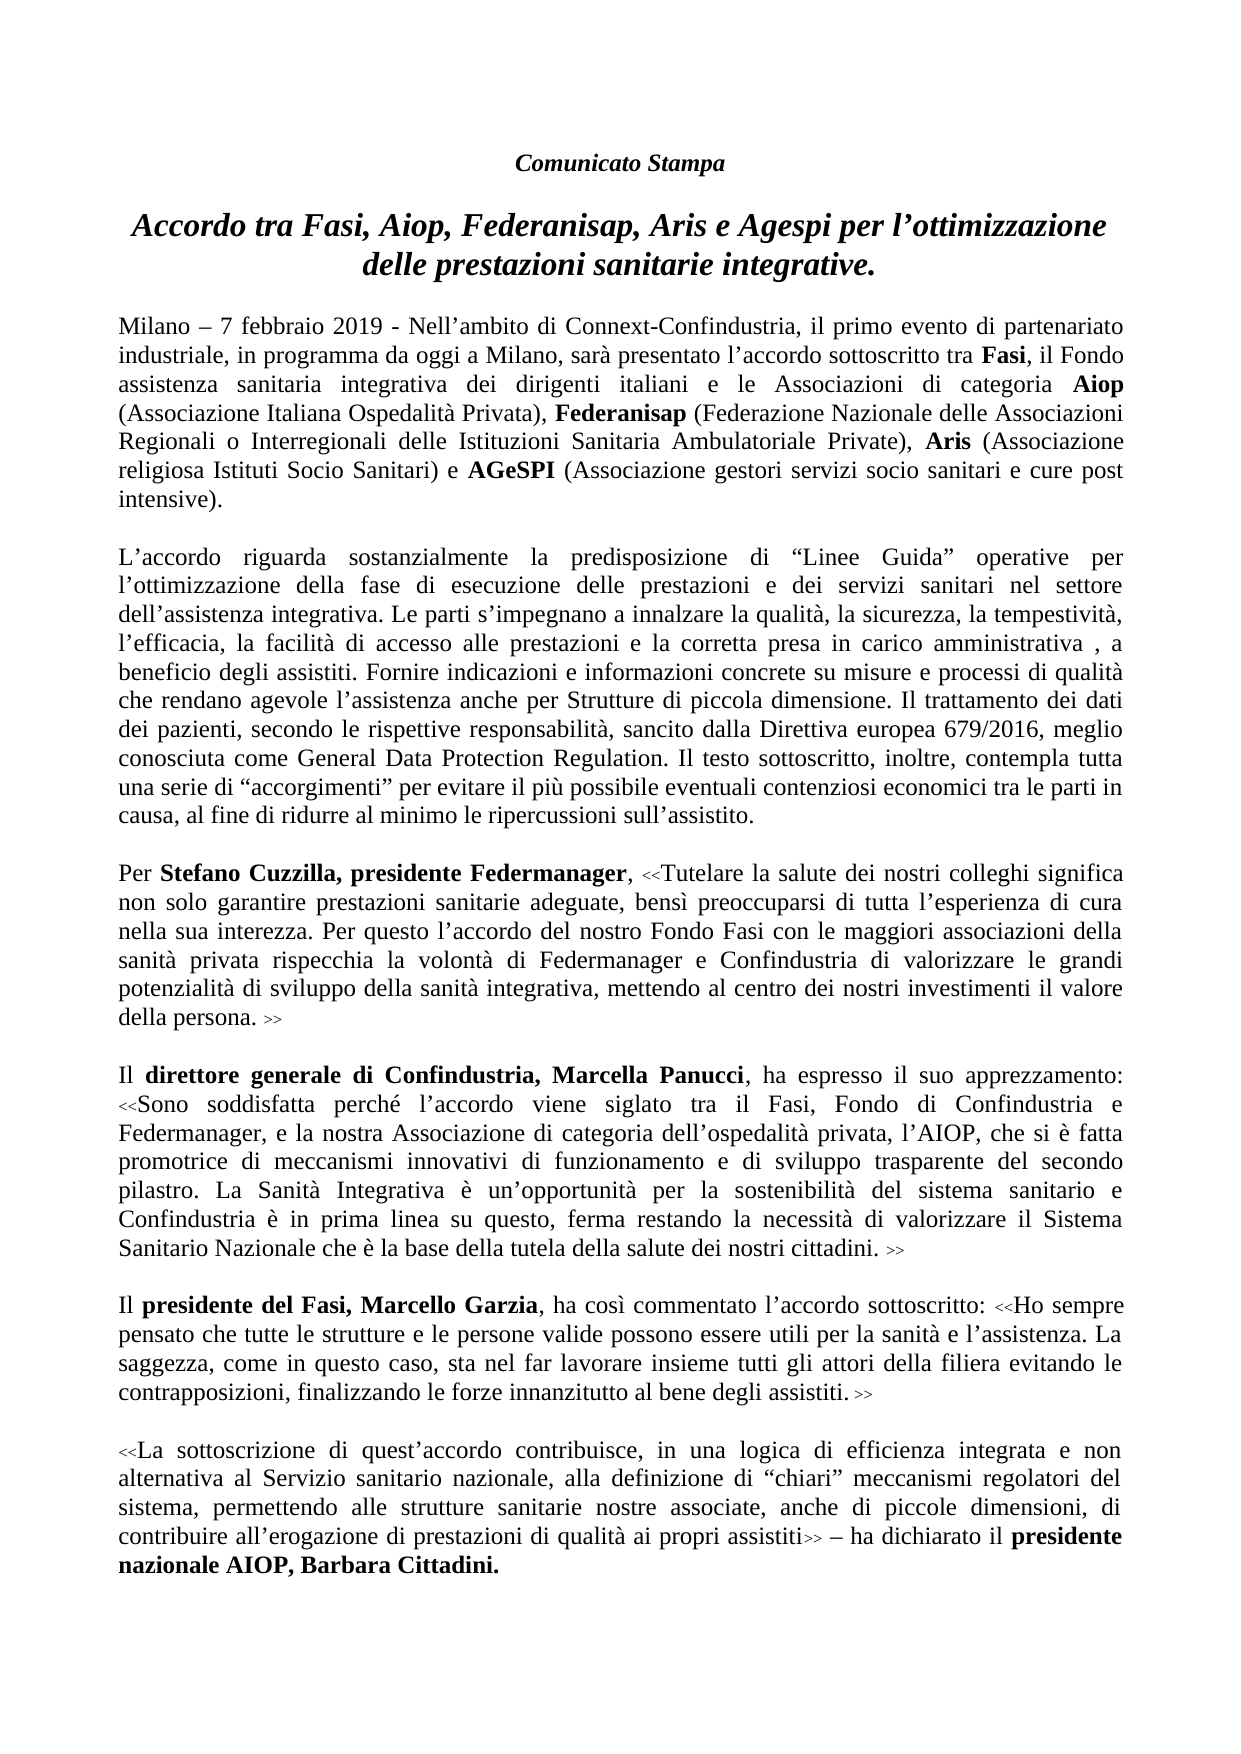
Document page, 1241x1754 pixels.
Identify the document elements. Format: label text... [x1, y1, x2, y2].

text Il presidente del Fasi, Marcello Garzia, ha così commentato l’accordo sottoscritto: <<Ho sempre pensato che tutte le strutture e le persone valide possono essere utili per la sanità e l’assistenza. La saggezza, come in questo caso, sta nel far lavorare insieme tutti gli attori della filiera evitando le contrapposizioni, finalizzando le forze innanzitutto al bene degli assistiti. >> [118, 1291, 1124, 1406]
text Il direttore generale di Confindustria, Marcella Panucci, ha espresso il suo apprezzamento: <<Sono soddisfatta perché l’accordo viene siglato tra il Fasi, Fondo di Confindustria e Federmanager, e la nostra Associazione di categoria dell’ospedalità privata, l’AIOP, che si è fatta promotrice di meccanismi innovativi di funzionamento e di sviluppo trasparente del secondo pilastro. La Sanità Integrativa è un’opportunità per la sostenibilità del sistema sanitario e Confindustria è in prima linea su questo, ferma restando la necessità di valorizzare il Sistema Sanitario Nazionale che è la base della tutela della salute dei nostri cittadini. >> [118, 1060, 1124, 1261]
text L’accordo riguarda sostanzialmente la predisposizione di “Linee Guida” operative per l’ottimizzazione della fase di esecuzione delle prestazioni e dei servizi sanitari nel settore dell’assistenza integrativa. Le parti s’impegnano a innalzare la qualità, la sicurezza, la tempestività, l’efficacia, la facilità di accesso alle prestazioni e la corretta presa in carico amministrativa , a beneficio degli assistiti. Fornire indicazioni e informazioni concrete su misure e processi di qualità che rendano agevole l’assistenza anche per Strutture di piccola dimensione. Il trattamento dei dati dei pazienti, secondo le rispettive responsabilità, sancito dalla Direttiva europea 679/2016, meglio conosciuta come General Data Protection Regulation. Il testo sottoscritto, inoltre, contempla tutta una serie di “accorgimenti” per evitare il più possibile eventuali contenziosi economici tra le parti in causa, al fine di ridurre al minimo le ripercussioni sull’assistito. [118, 542, 1124, 829]
text Per Stefano Cuzzilla, presidente Federmanager, <<Tutelare la salute dei nostri colleghi significa non solo garantire prestazioni sanitarie adeguate, bensì preoccuparsi di tutta l’esperienza di cura nella sua interezza. Per questo l’accordo del nostro Fondo Fasi con le maggiori associazioni della sanità privata rispecchia la volontà di Federmanager e Confindustria di valorizzare le grandi potenzialità di sviluppo della sanità integrativa, mettendo al centro dei nostri investimenti il valore della persona. >> [118, 858, 1124, 1031]
text <<La sottoscrizione di quest’accordo contribuisce, in una logica di efficienza integrata e non alternativa al Servizio sanitario nazionale, alla definizione di “chiari” meccanismi regolatori del sistema, permettendo alle strutture sanitarie nostre associate, anche di piccole dimensioni, di contribuire all’erogazione di prestazioni di qualità ai propri assistiti>> – ha dichiarato il presidente nazionale AIOP, Barbara Cittadini. [118, 1435, 1122, 1578]
text Milano – 7 febbraio 2019 - Nell’ambito di Connext-Confindustria, il primo evento di partenariato industriale, in programma da oggi a Milano, sarà presentato l’accordo sottoscritto tra Fasi, il Fondo assistenza sanitaria integrativa dei dirigenti italiani e le Associazioni di categoria Aiop (Associazione Italiana Ospedalità Privata), Federanisap (Federazione Nazionale delle Associazioni Regionali o Interregionali delle Istituzioni Sanitaria Ambulatoriale Private), Aris (Associazione religiosa Istituti Socio Sanitari) e AGeSPI (Associazione gestori servizi socio sanitari e cure post intensive). [118, 311, 1124, 513]
text Comunicato Stampa [118, 148, 1124, 176]
text Accordo tra Fasi, Aiop, Federanisap, Aris e Agespi per l’ottimizzazione delle prestazioni sanitarie integrative. [118, 206, 1124, 282]
